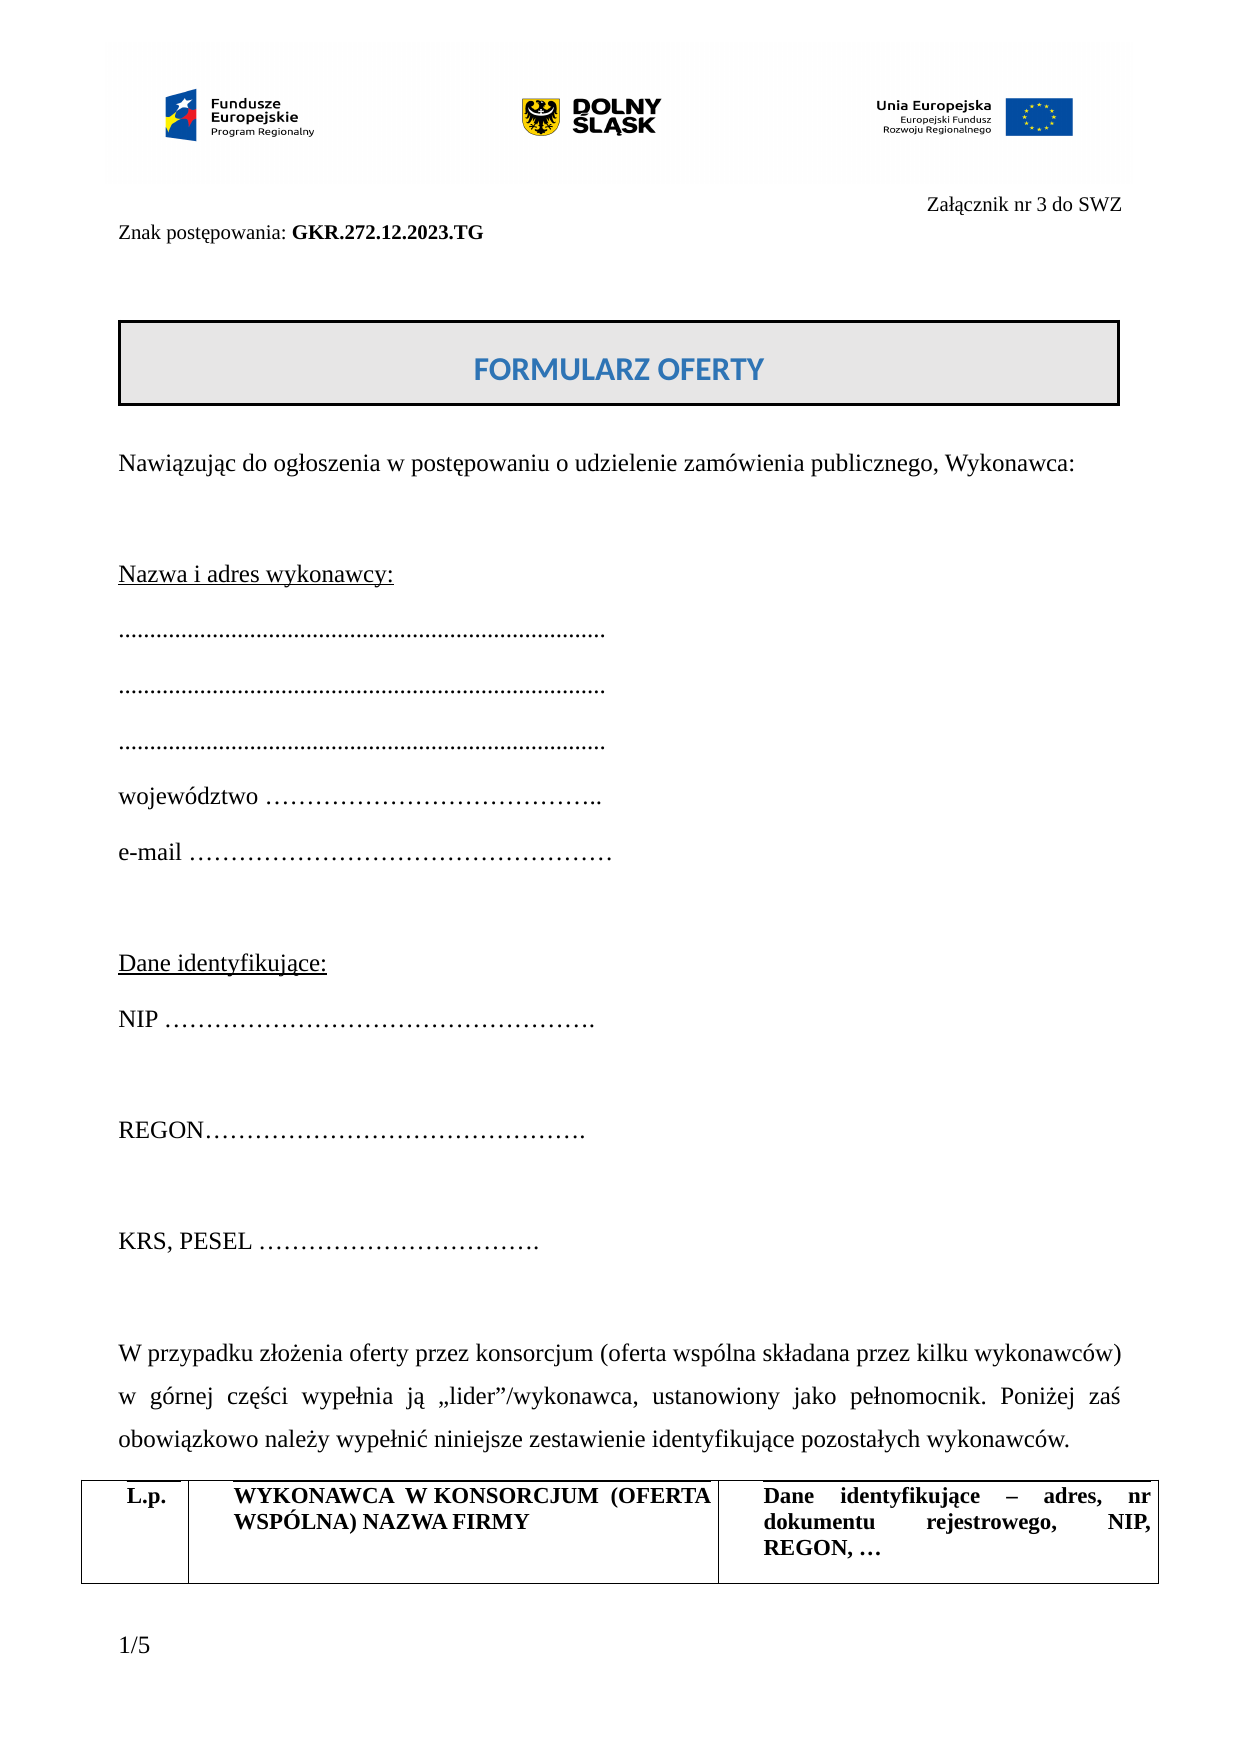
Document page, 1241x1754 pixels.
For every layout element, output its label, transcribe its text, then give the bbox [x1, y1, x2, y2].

table_header Dane identyfikujące – adres, nr dokumentu rejestrowego, NIP, REGON, … [719, 1481, 1158, 1583]
table_header L.p. [82, 1481, 188, 1583]
text Załącznik nr 3 do SWZ [118, 192, 1122, 216]
text W przypadku złożenia oferty przez konsorcjum (oferta wspólna składana przez kilku wykonawców) w górnej części wypełnia ją „lider”/wykonawca, ustanowiony jako pełnomocnik. Poniżej zaś obowiązkowo należy wypełnić niniejsze zestawienie identyfikujące pozostałych wykonawców. [118, 1338, 1122, 1453]
text Nawiązując do ogłoszenia w postępowaniu o udzielenie zamówienia publicznego, Wykonawca: [118, 448, 1122, 476]
text Znak postępowania: GKR.272.12.2023.TG [118, 220, 1122, 244]
text REGON………………………………………. [118, 1115, 1122, 1144]
text .............................................................................. [118, 614, 1122, 643]
text KRS, PESEL ……………………………. [118, 1226, 1122, 1255]
text .............................................................................. [118, 670, 1122, 699]
table_header WYKONAWCA W KONSORCJUM (OFERTA WSPÓLNA) NAZWA FIRMY [189, 1481, 718, 1583]
table_header FORMULARZ OFERTY [121, 323, 1117, 403]
picture [103, 42, 1133, 184]
text e-mail …………………………………………… [118, 837, 1122, 866]
text województwo ………………………………….. [118, 781, 1122, 810]
text Dane identyfikujące: [118, 948, 1122, 977]
text NIP ……………………………………………. [118, 1004, 1122, 1033]
text Nazwa i adres wykonawcy: [118, 559, 1122, 588]
text .............................................................................. [118, 726, 1122, 754]
